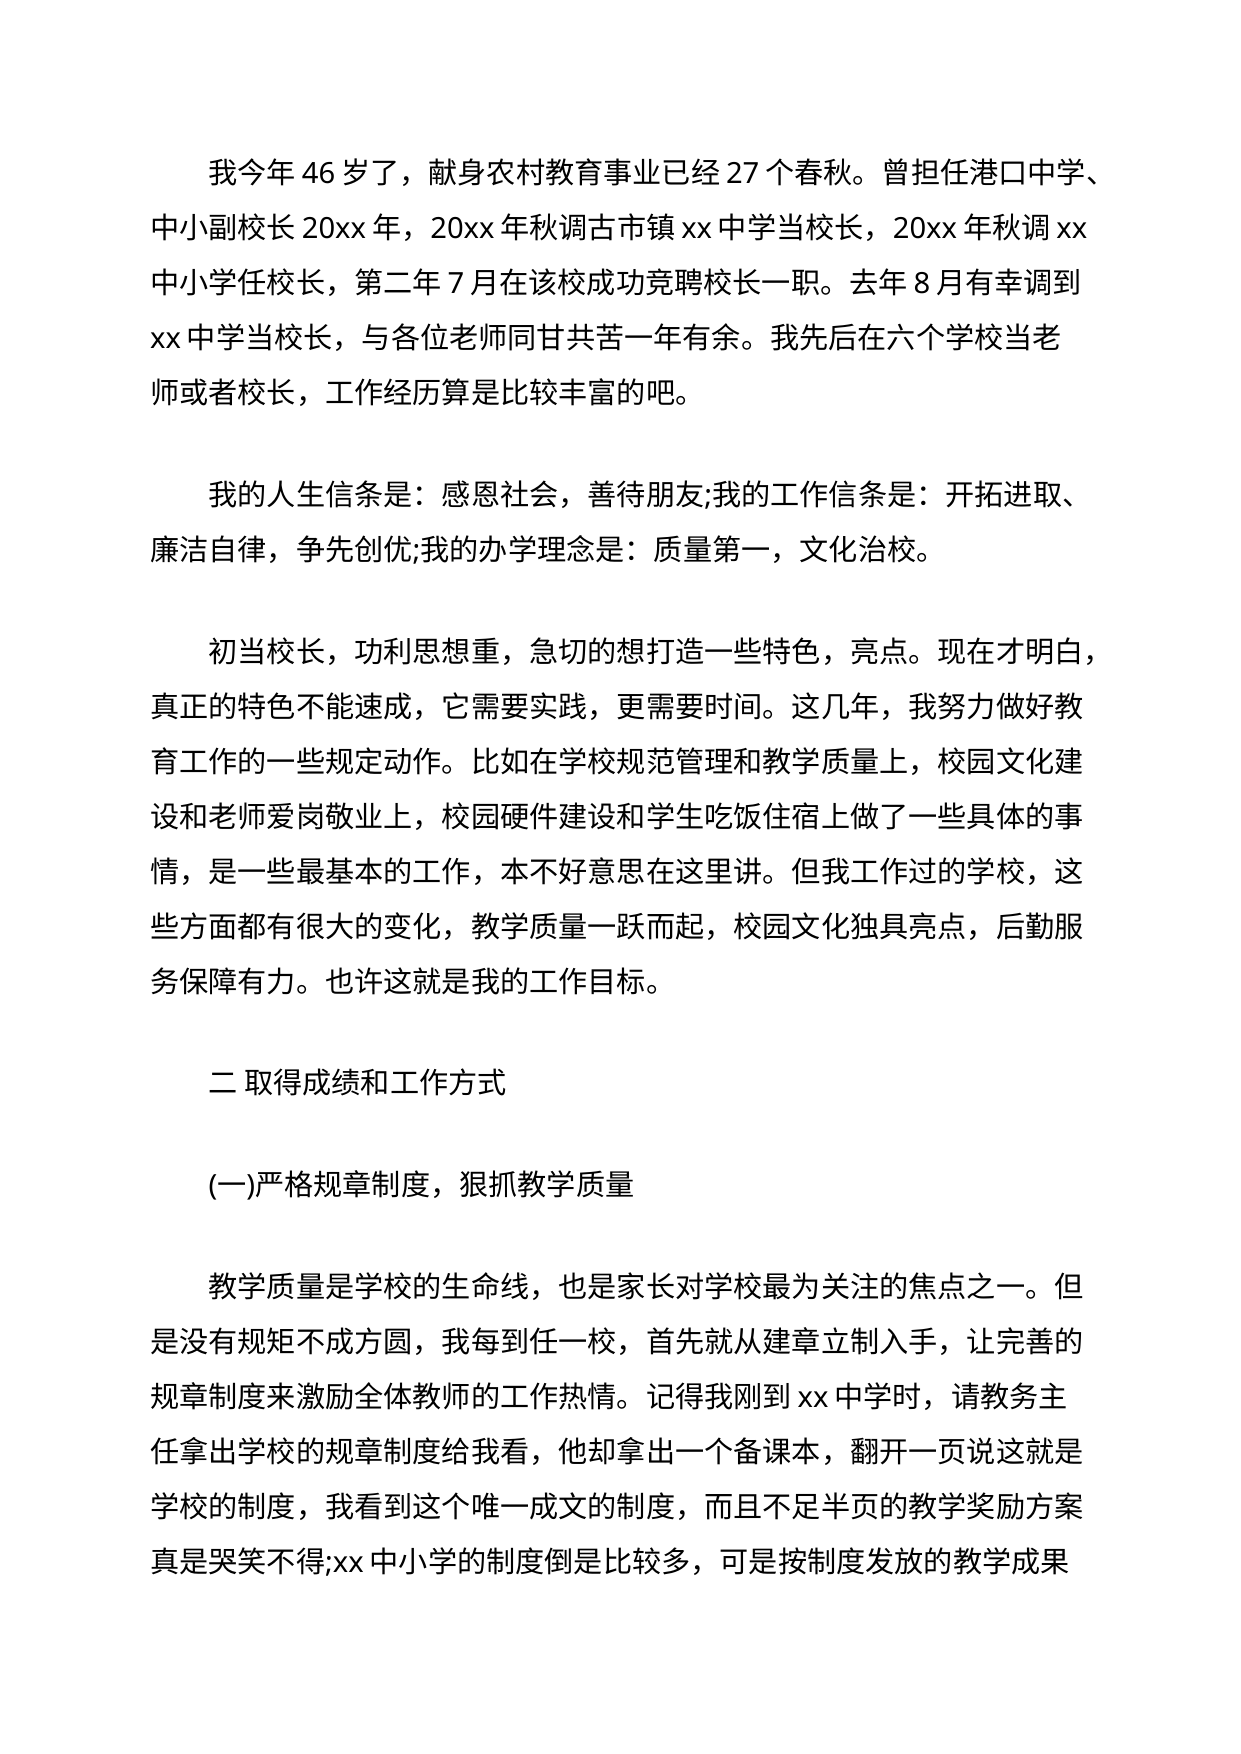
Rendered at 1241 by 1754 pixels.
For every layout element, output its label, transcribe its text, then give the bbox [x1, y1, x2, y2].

text 我的人生信条是：感恩社会，善待朋友;我的工作信条是：开拓进取、廉洁自律，争先创优;我的办学理念是：质量第一，文化治校。 [150, 472, 1090, 569]
text (一)严格规章制度，狠抓教学质量 [150, 1162, 1090, 1204]
text 二 取得成绩和工作方式 [150, 1060, 1090, 1102]
text 我今年46岁了，献身农村教育事业已经27个春秋。曾担任港口中学、中小副校长20xx年，20xx年秋调古市镇xx中学当校长，20xx年秋调xx中小学任校长，第二年7月在该校成功竞聘校长一职。去年8月有幸调到xx中学当校长，与各位老师同甘共苦一年有余。我先后在六个学校当老师或者校长，工作经历算是比较丰富的吧。 [150, 150, 1090, 412]
text 初当校长，功利思想重，急切的想打造一些特色，亮点。现在才明白，真正的特色不能速成，它需要实践，更需要时间。这几年，我努力做好教育工作的一些规定动作。比如在学校规范管理和教学质量上，校园文化建设和老师爱岗敬业上，校园硬件建设和学生吃饭住宿上做了一些具体的事情，是一些最基本的工作，本不好意思在这里讲。但我工作过的学校，这些方面都有很大的变化，教学质量一跃而起，校园文化独具亮点，后勤服务保障有力。也许这就是我的工作目标。 [150, 629, 1090, 1000]
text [150, 1264, 1090, 1581]
